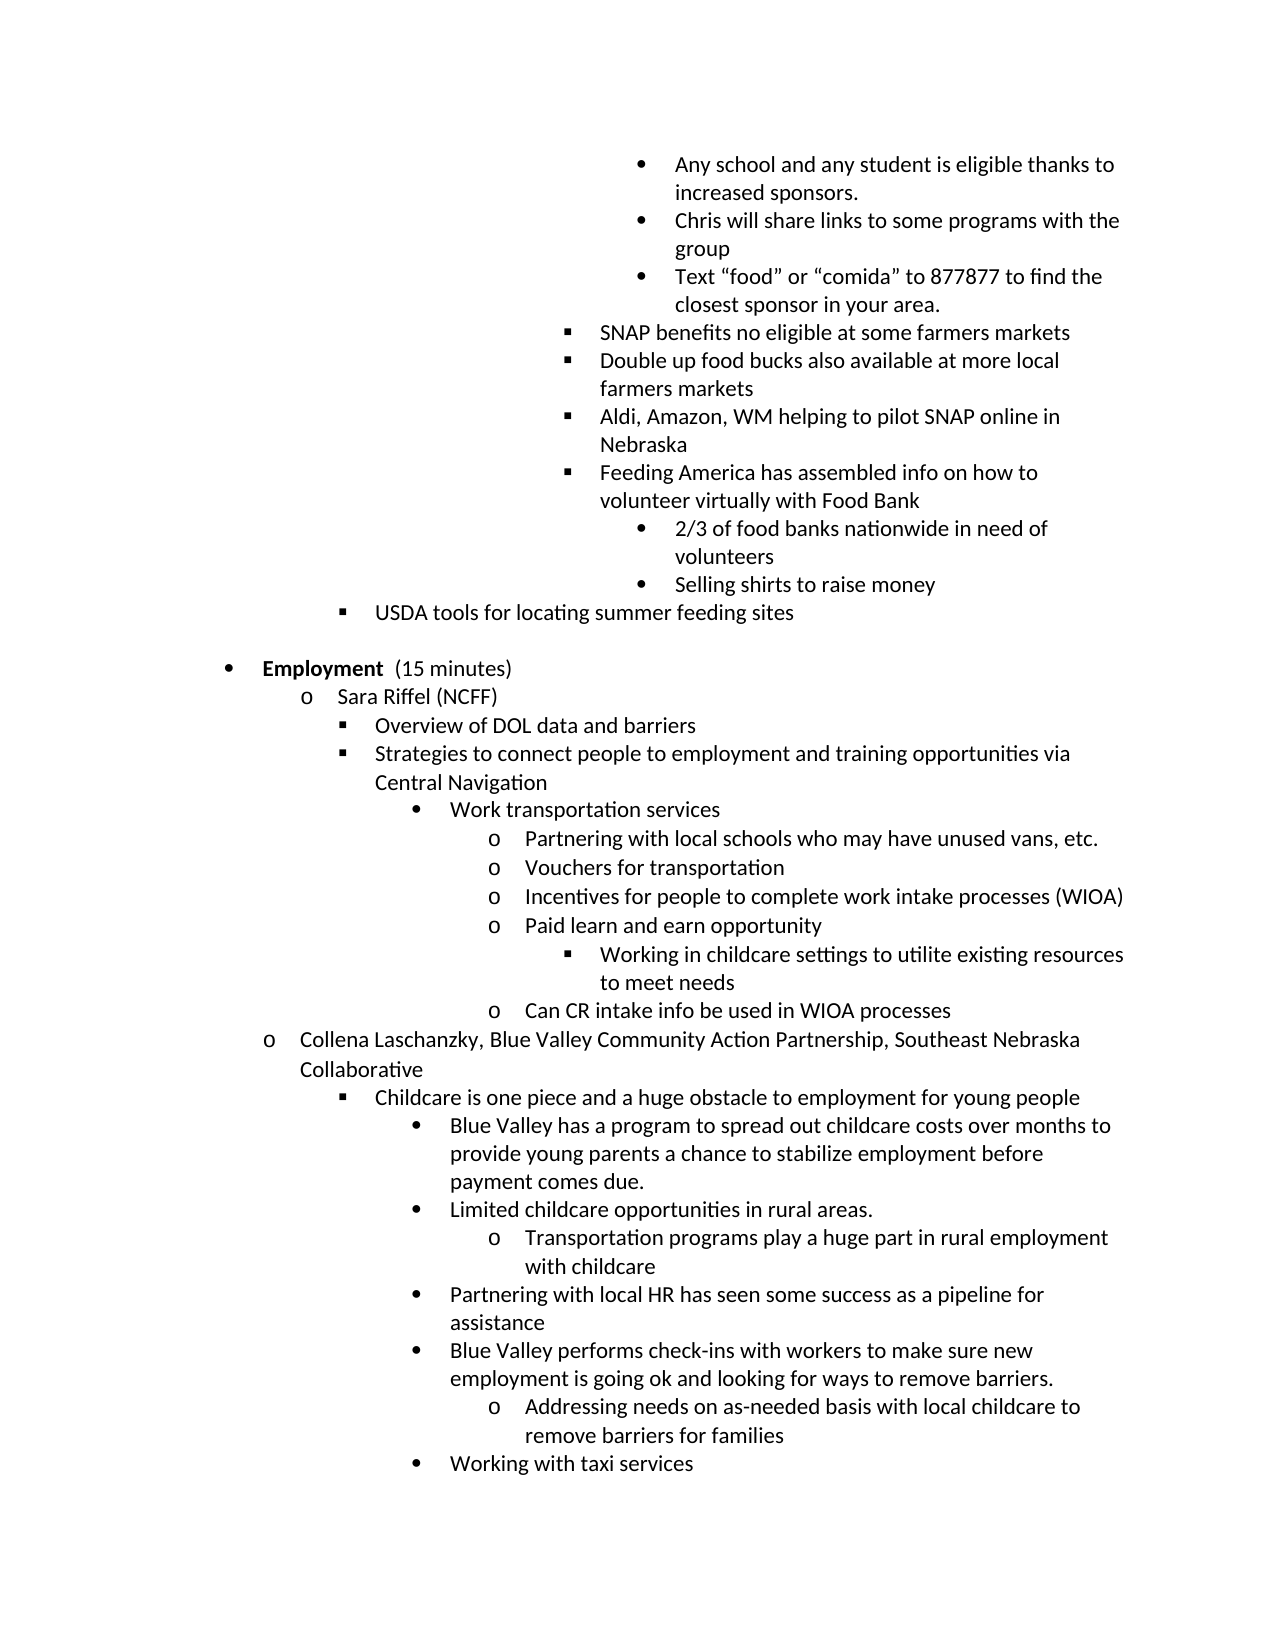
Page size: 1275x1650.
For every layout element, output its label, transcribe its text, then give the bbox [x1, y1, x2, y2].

list Selling shirts to raise money [637, 570, 1125, 598]
list Partnering with local schools who may have unused vans, etc. [487, 824, 1125, 853]
list Vouchers for transportation [487, 853, 1125, 882]
list Can CR intake info be used in WIOA processes [487, 996, 1125, 1026]
list Text “food” or “comida” to 877877 to find the closest sponsor in your area. [637, 262, 1125, 318]
list Partnering with local HR has seen some success as a pipeline for assistance [412, 1280, 1125, 1336]
list Aldi, Amazon, WM helping to pilot SNAP online in Nebraska [562, 402, 1125, 458]
list Overview of DOL data and barriers [337, 712, 1125, 739]
list Chris will share links to some programs with the group [637, 206, 1125, 262]
list Feeding America has assembled info on how to volunteer virtually with Food Bank [562, 458, 1125, 514]
list Limited childcare opportunities in rural areas. [412, 1195, 1125, 1223]
list USDA tools for locating summer feeding sites [337, 598, 1125, 626]
list SNAP benefits no eligible at some farmers markets [562, 318, 1125, 346]
list Transportation programs play a huge part in rural employment with childcare [487, 1223, 1125, 1280]
list Incentives for people to complete work intake processes (WIOA) [487, 882, 1125, 911]
list Employment (15 minutes) [225, 654, 1125, 682]
list Collena Laschanzky, Blue Valley Community Action Partnership, Southeast Nebraska Collaborative [262, 1026, 1125, 1083]
list Working with taxi services [412, 1449, 1125, 1477]
list Blue Valley performs check-ins with workers to make sure new employment is going ok and looking for ways to remove barriers. [412, 1336, 1125, 1392]
list Blue Valley has a program to spread out childcare costs over months to provide young parents a chance to stabilize employment before payment comes due. [412, 1111, 1125, 1195]
list Double up food bucks also available at more local farmers markets [562, 346, 1125, 402]
list Addressing needs on as-needed basis with local childcare to remove barriers for families [487, 1392, 1125, 1449]
list Sara Riffel (NCFF) [300, 682, 1125, 712]
list Work transportation services [412, 796, 1125, 824]
list Working in childcare settings to utilite existing resources to meet needs [562, 940, 1125, 996]
list Any school and any student is eligible thanks to increased sponsors. [637, 150, 1125, 206]
list 2/3 of food banks nationwide in need of volunteers [637, 514, 1125, 570]
list Paid learn and earn opportunity [487, 911, 1125, 940]
list Strategies to connect people to employment and training opportunities via Central Navigation [337, 739, 1125, 796]
list Childcare is one piece and a huge obstacle to employment for young people [337, 1083, 1125, 1111]
